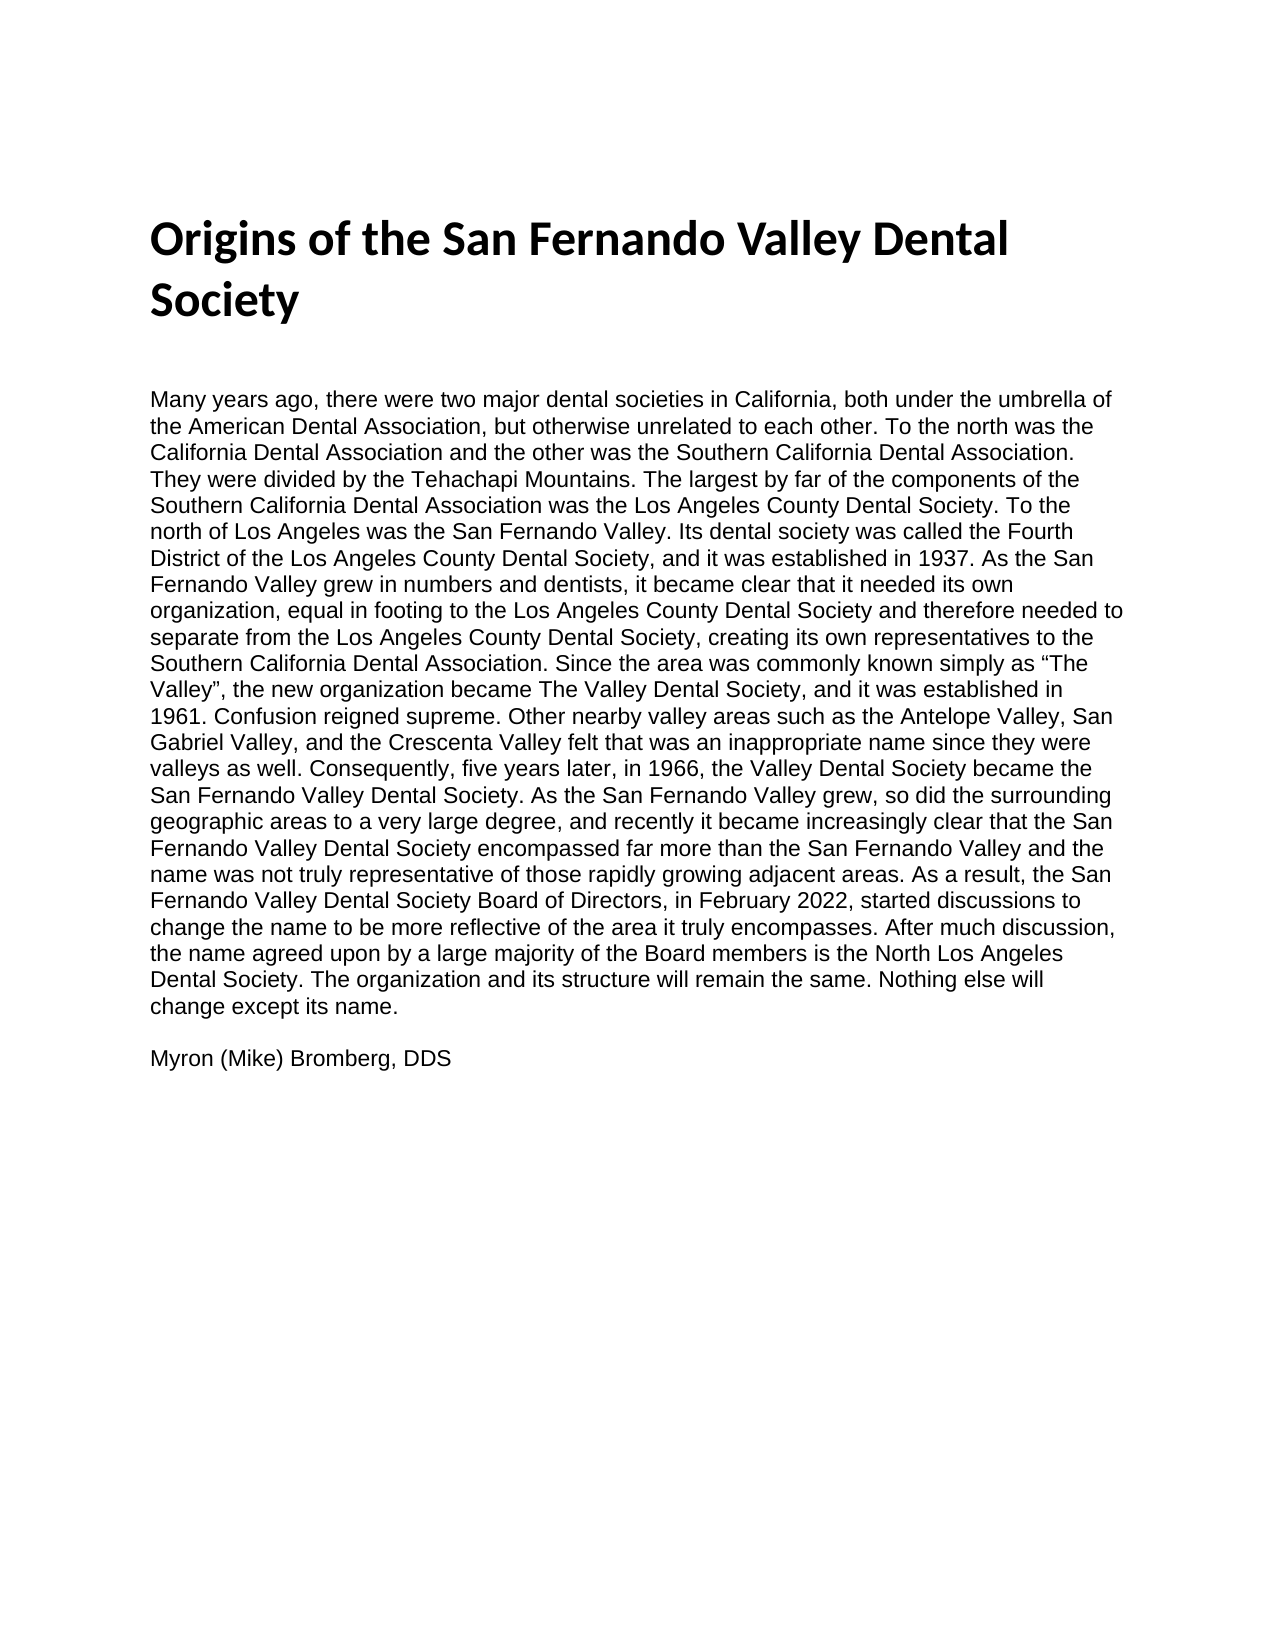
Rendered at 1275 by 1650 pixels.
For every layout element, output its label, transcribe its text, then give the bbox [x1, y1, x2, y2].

text Many years ago, there were two major dental societies in California, both under the umbrella of the American Dental Association, but otherwise unrelated to each other. To the north was the California Dental Association and the other was the Southern California Dental Association. They were divided by the Tehachapi Mountains. The largest by far of the components of the Southern California Dental Association was the Los Angeles County Dental Society. To the north of Los Angeles was the San Fernando Valley. Its dental society was called the Fourth District of the Los Angeles County Dental Society, and it was established in 1937. As the San Fernando Valley grew in numbers and dentists, it became clear that it needed its own organization, equal in footing to the Los Angeles County Dental Society and therefore needed to separate from the Los Angeles County Dental Society, creating its own representatives to the Southern California Dental Association. Since the area was commonly known simply as “The Valley”, the new organization became The Valley Dental Society, and it was established in 1961. Confusion reigned supreme. Other nearby valley areas such as the Antelope Valley, San Gabriel Valley, and the Crescenta Valley felt that was an inappropriate name since they were valleys as well. Consequently, five years later, in 1966, the Valley Dental Society became the San Fernando Valley Dental Society. As the San Fernando Valley grew, so did the surrounding geographic areas to a very large degree, and recently it became increasingly clear that the San Fernando Valley Dental Society encompassed far more than the San Fernando Valley and the name was not truly representative of those rapidly growing adjacent areas. As a result, the San Fernando Valley Dental Society Board of Directors, in February 2022, started discussions to change the name to be more reflective of the area it truly encompasses. After much discussion, the name agreed upon by a large majority of the Board members is the North Los Angeles Dental Society. The organization and its structure will remain the same. Nothing else will change except its name. [150, 386, 1125, 1019]
subtitle Origins of the San Fernando Valley Dental Society [150, 207, 1125, 329]
text Myron (Mike) Bromberg, DDS [150, 1045, 1125, 1072]
